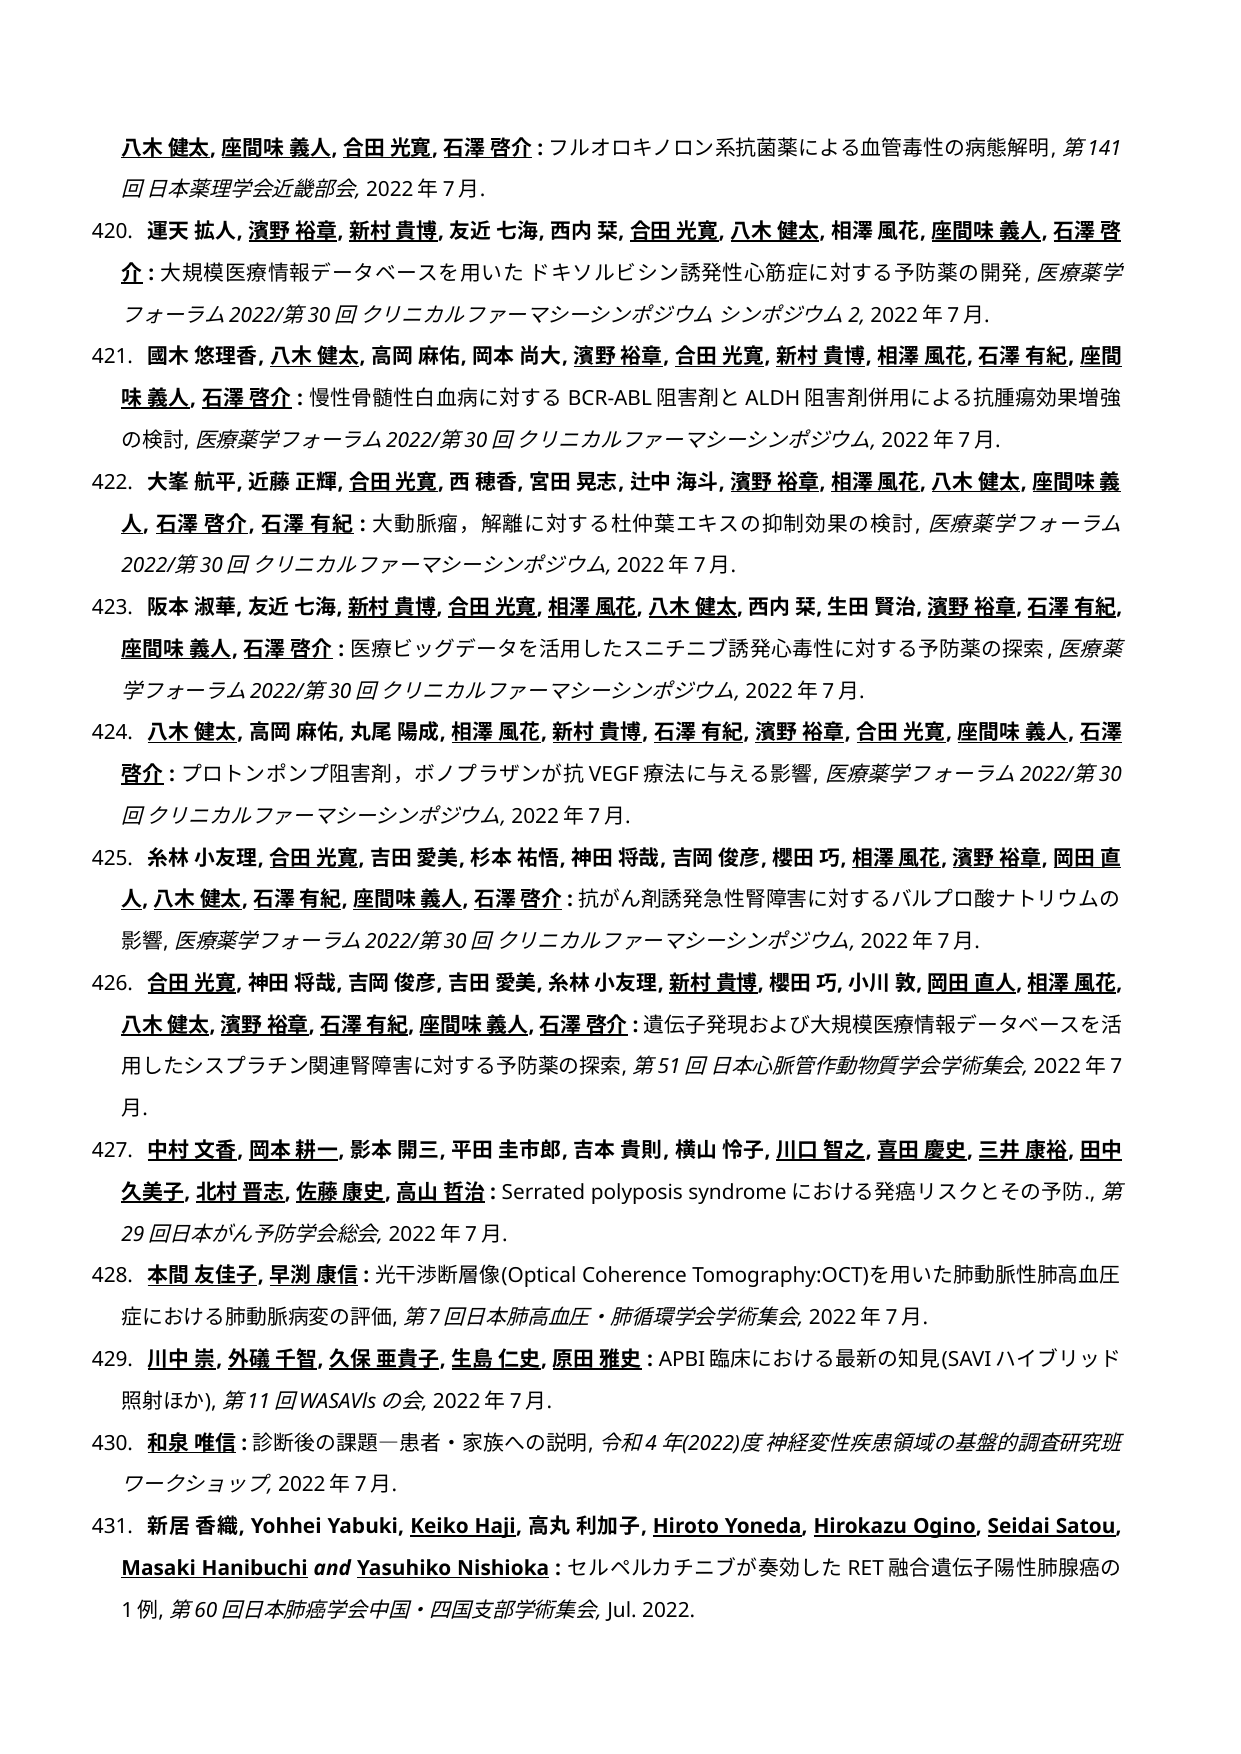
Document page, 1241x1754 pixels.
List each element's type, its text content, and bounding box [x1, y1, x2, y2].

list 糸林 小友理, 合田 光寛, 吉田 愛美, 杉本 祐悟, 神田 将哉, 吉岡 俊彦, 櫻田 巧, 相澤 風花, 濱野 裕章, 岡田 直人, 八木 健太, 石澤 有紀, 座間味 義人, 石澤 啓介 : 抗がん剤誘発急性腎障害に対するバルプロ酸ナトリウムの影響, 医療薬学フォーラム2022/第30回 クリニカルファーマシーシンポジウム, 2022年7月. [92, 835, 1122, 961]
list 川中 崇, 外礒 千智, 久保 亜貴子, 生島 仁史, 原田 雅史 : APBI臨床における最新の知見(SAVIハイブリッド照射ほか), 第11回WASAVlsの会, 2022年7月. [92, 1336, 1122, 1420]
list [92, 125, 1122, 209]
list 阪本 淑華, 友近 七海, 新村 貴博, 合田 光寛, 相澤 風花, 八木 健太, 西内 栞, 生田 賢治, 濱野 裕章, 石澤 有紀, 座間味 義人, 石澤 啓介 : 医療ビッグデータを活用したスニチニブ誘発心毒性に対する予防薬の探索, 医療薬学フォーラム2022/第30回 クリニカルファーマシーシンポジウム, 2022年7月. [92, 584, 1122, 710]
list 國木 悠理香, 八木 健太, 高岡 麻佑, 岡本 尚大, 濱野 裕章, 合田 光寛, 新村 貴博, 相澤 風花, 石澤 有紀, 座間味 義人, 石澤 啓介 : 慢性骨髄性白血病に対するBCR-ABL阻害剤とALDH阻害剤併用による抗腫瘍効果増強の検討, 医療薬学フォーラム2022/第30回 クリニカルファーマシーシンポジウム, 2022年7月. [92, 334, 1122, 459]
list 和泉 唯信 : 診断後の課題―患者・家族への説明, 令和4年(2022)度 神経変性疾患領域の基盤的調査研究班ワークショップ, 2022年7月. [92, 1420, 1122, 1503]
list 新居 香織, Yohhei Yabuki, Keiko Haji, 高丸 利加子, Hiroto Yoneda, Hirokazu Ogino, Seidai Satou, Masaki Hanibuchi and Yasuhiko Nishioka : セルペルカチニブが奏効したRET融合遺伝子陽性肺腺癌の1例, 第60回日本肺癌学会中国・四国支部学術集会, Jul. 2022. [92, 1503, 1122, 1629]
list 大峯 航平, 近藤 正輝, 合田 光寛, 西 穂香, 宮田 晃志, 辻中 海斗, 濱野 裕章, 相澤 風花, 八木 健太, 座間味 義人, 石澤 啓介, 石澤 有紀 : 大動脈瘤，解離に対する杜仲葉エキスの抑制効果の検討, 医療薬学フォーラム2022/第30回 クリニカルファーマシーシンポジウム, 2022年7月. [92, 459, 1122, 584]
list 合田 光寛, 神田 将哉, 吉岡 俊彦, 吉田 愛美, 糸林 小友理, 新村 貴博, 櫻田 巧, 小川 敦, 岡田 直人, 相澤 風花, 八木 健太, 濱野 裕章, 石澤 有紀, 座間味 義人, 石澤 啓介 : 遺伝子発現および大規模医療情報データベースを活用したシスプラチン関連腎障害に対する予防薬の探索, 第51回 日本心脈管作動物質学会学術集会, 2022年7月. [92, 961, 1122, 1128]
list 運天 拡人, 濱野 裕章, 新村 貴博, 友近 七海, 西内 栞, 合田 光寛, 八木 健太, 相澤 風花, 座間味 義人, 石澤 啓介 : 大規模医療情報データベースを用いた ドキソルビシン誘発性心筋症に対する予防薬の開発, 医療薬学フォーラム2022/第30回 クリニカルファーマシーシンポジウム シンポジウム 2, 2022年7月. [92, 209, 1122, 334]
list 本間 友佳子, 早渕 康信 : 光干渉断層像(Optical Coherence Tomography:OCT)を用いた肺動脈性肺高血圧症における肺動脈病変の評価, 第7回日本肺高血圧・肺循環学会学術集会, 2022年7月. [92, 1253, 1122, 1336]
list 八木 健太, 高岡 麻佑, 丸尾 陽成, 相澤 風花, 新村 貴博, 石澤 有紀, 濱野 裕章, 合田 光寛, 座間味 義人, 石澤 啓介 : プロトンポンプ阻害剤，ボノプラザンが抗VEGF療法に与える影響, 医療薬学フォーラム2022/第30回 クリニカルファーマシーシンポジウム, 2022年7月. [92, 710, 1122, 835]
list 中村 文香, 岡本 耕一, 影本 開三, 平田 圭市郎, 吉本 貴則, 横山 怜子, 川口 智之, 喜田 慶史, 三井 康裕, 田中 久美子, 北村 晋志, 佐藤 康史, 高山 哲治 : Serrated polyposis syndromeにおける発癌リスクとその予防., 第29回日本がん予防学会総会, 2022年7月. [92, 1128, 1122, 1253]
